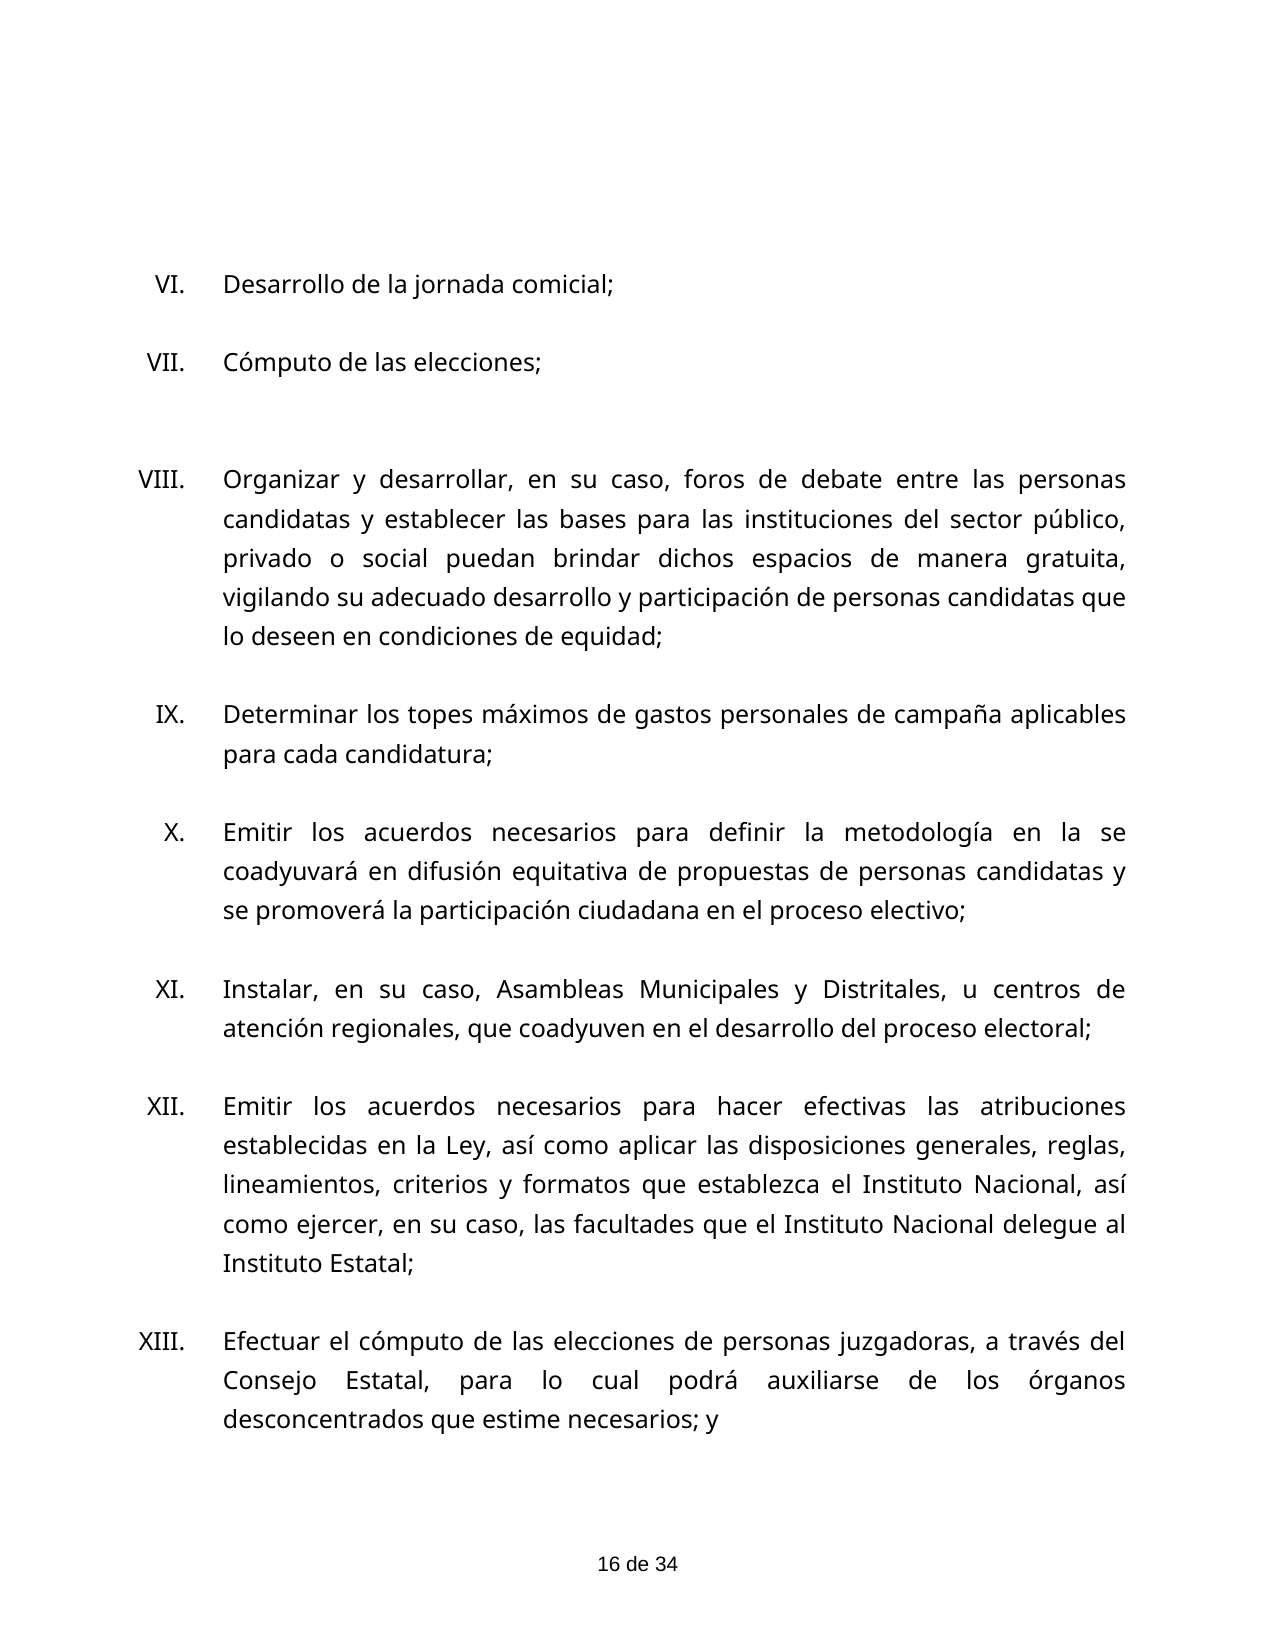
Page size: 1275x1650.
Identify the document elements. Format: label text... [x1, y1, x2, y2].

list Instalar, en su caso, Asambleas Municipales y Distritales, u centros de atención regionales, que coadyuven en el desarrollo del proceso electoral; [185, 971, 1127, 1044]
list Emitir los acuerdos necesarios para definir la metodología en la se coadyuvará en difusión equitativa de propuestas de personas candidatas y se promoverá la participación ciudadana en el proceso electivo; [185, 815, 1127, 927]
list Emitir los acuerdos necesarios para hacer efectivas las atribuciones establecidas en la Ley, así como aplicar las disposiciones generales, reglas, lineamientos, criterios y formatos que establezca el Instituto Nacional, así como ejercer, en su caso, las facultades que el Instituto Nacional delegue al Instituto Estatal; [185, 1089, 1127, 1279]
list Efectuar el cómputo de las elecciones de personas juzgadoras, a través del Consejo Estatal, para lo cual podrá auxiliarse de los órganos desconcentrados que estime necesarios; y [185, 1324, 1127, 1436]
list Determinar los topes máximos de gastos personales de campaña aplicables para cada candidatura; [185, 697, 1127, 770]
list Organizar y desarrollar, en su caso, foros de debate entre las personas candidatas y establecer las bases para las instituciones del sector público, privado o social puedan brindar dichos espacios de manera gratuita, vigilando su adecuado desarrollo y participación de personas candidatas que lo deseen en condiciones de equidad; [185, 462, 1127, 653]
list Cómputo de las elecciones; [185, 345, 1127, 379]
list Desarrollo de la jornada comicial; [185, 266, 1127, 300]
